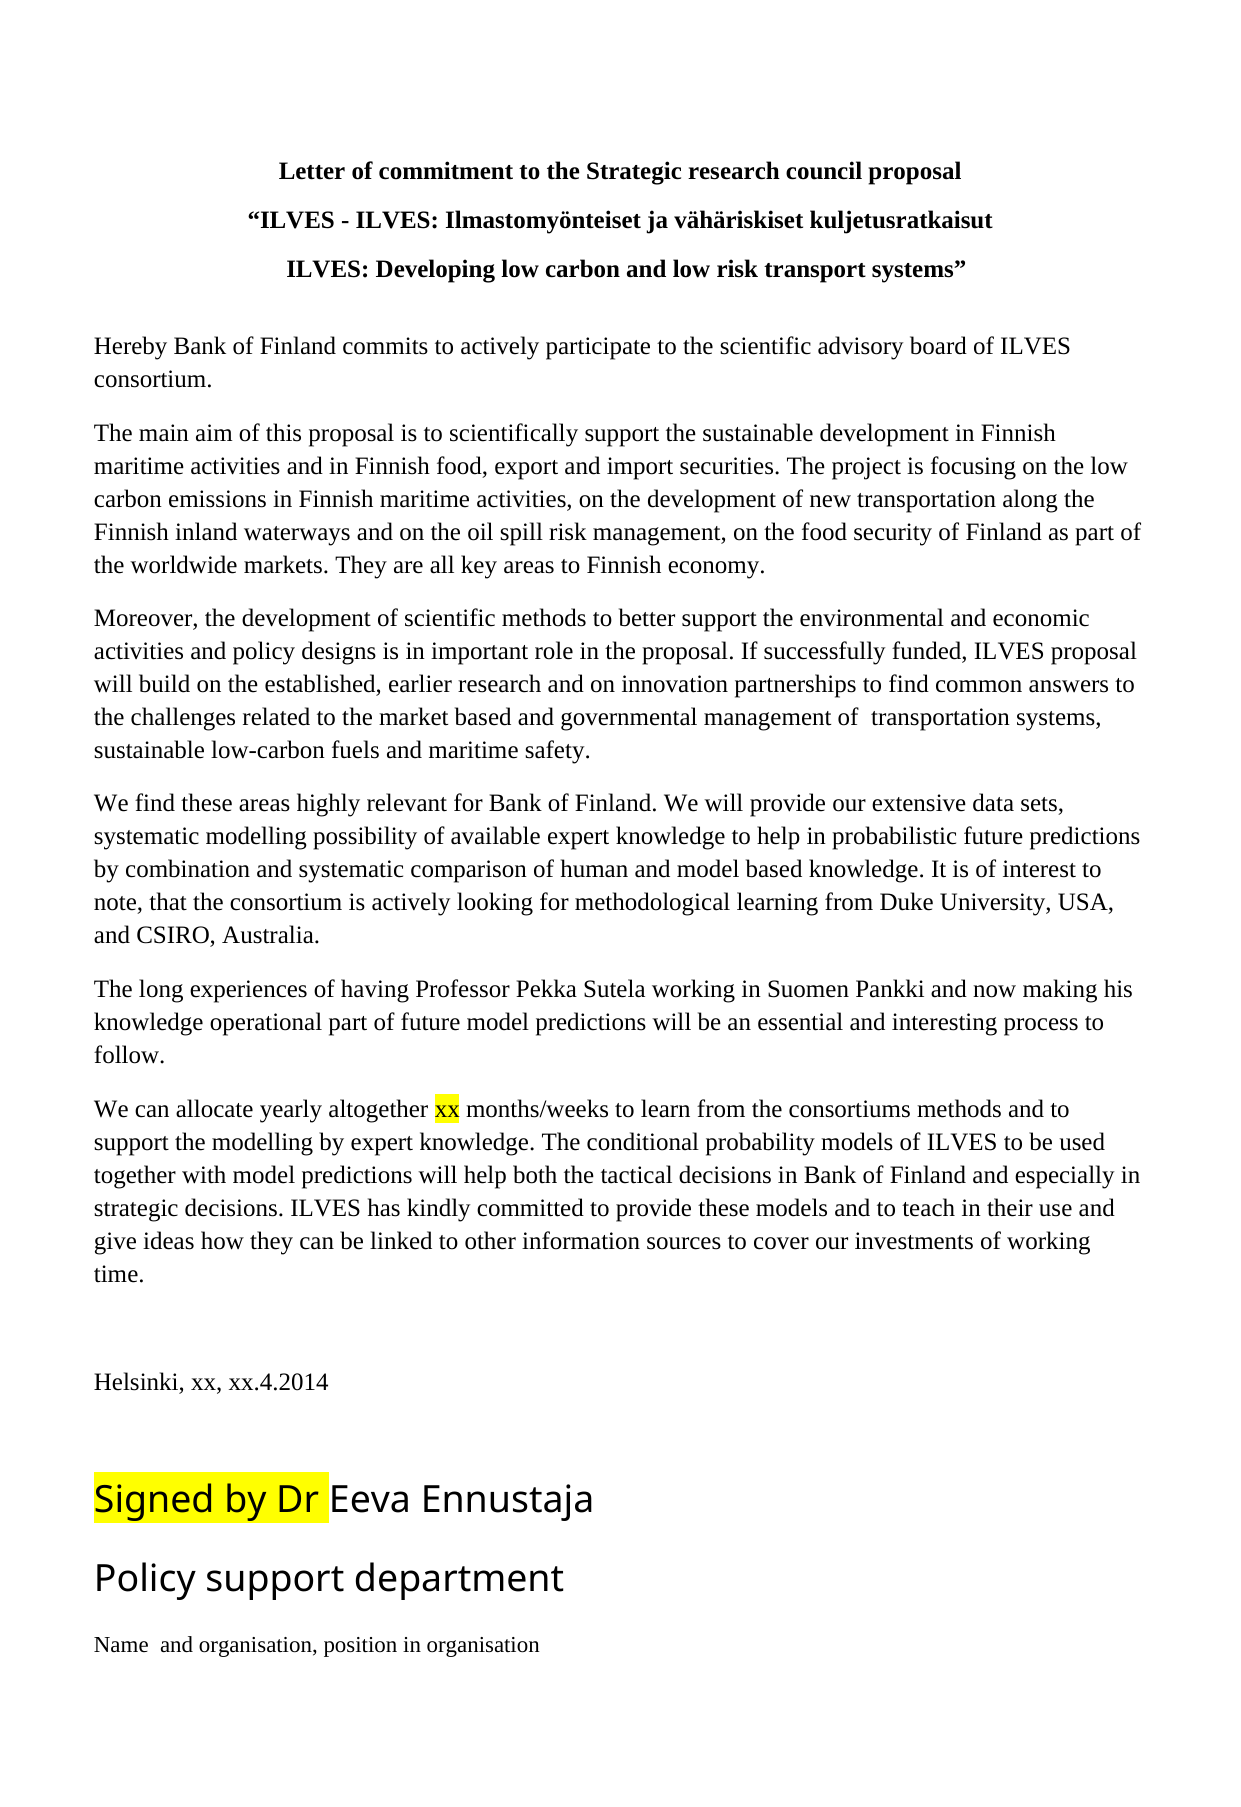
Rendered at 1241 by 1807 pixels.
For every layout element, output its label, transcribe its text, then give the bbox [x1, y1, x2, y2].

text Signed by Dr Eeva Ennustaja [329, 1472, 1146, 1523]
text The long experiences of having Professor Pekka Sutela working in Suomen Pankki and now making his knowledge operational part of future model predictions will be an essential and interesting process to follow. [94, 974, 1146, 1069]
text Letter of commitment to the Strategic research council proposal [94, 156, 1146, 185]
text Helsinki, xx, xx.4.2014 [94, 1367, 1146, 1396]
text “ILVES - ILVES: Ilmastomyönteiset ja vähäriskiset kuljetusratkaisut [94, 205, 1146, 234]
text Policy support department [94, 1551, 1146, 1602]
text ILVES: Developing low carbon and low risk transport systems” [94, 254, 1146, 283]
text Moreover, the development of scientific methods to better support the environmental and economic activities and policy designs is in important role in the proposal. If successfully funded, ILVES proposal will build on the established, earlier research and on innovation partnerships to find common answers to the challenges related to the market based and governmental management of transportation systems, sustainable low-carbon fuels and maritime safety. [94, 603, 1146, 764]
text The main aim of this proposal is to scientifically support the sustainable development in Finnish maritime activities and in Finnish food, export and import securities. The project is focusing on the low carbon emissions in Finnish maritime activities, on the development of new transportation along the Finnish inland waterways and on the oil spill risk management, on the food security of Finland as part of the worldwide markets. They are all key areas to Finnish economy. [94, 418, 1146, 579]
text Name and organisation, position in organisation [94, 1631, 1146, 1657]
text We can allocate yearly altogether xx months/weeks to learn from the consortiums methods and to support the modelling by expert knowledge. The conditional probability models of ILVES to be used together with model predictions will help both the tactical decisions in Bank of Finland and especially in strategic decisions. ILVES has kindly committed to provide these models and to teach in their use and give ideas how they can be linked to other information sources to cover our investments of working time. [94, 1094, 1146, 1288]
text We find these areas highly relevant for Bank of Finland. We will provide our extensive data sets, systematic modelling possibility of available expert knowledge to help in probabilistic future predictions by combination and systematic comparison of human and model based knowledge. It is of interest to note, that the consortium is actively looking for methodological learning from Duke University, USA, and CSIRO, Australia. [94, 788, 1146, 949]
text Hereby Bank of Finland commits to actively participate to the scientific advisory board of ILVES consortium. [94, 331, 1146, 393]
